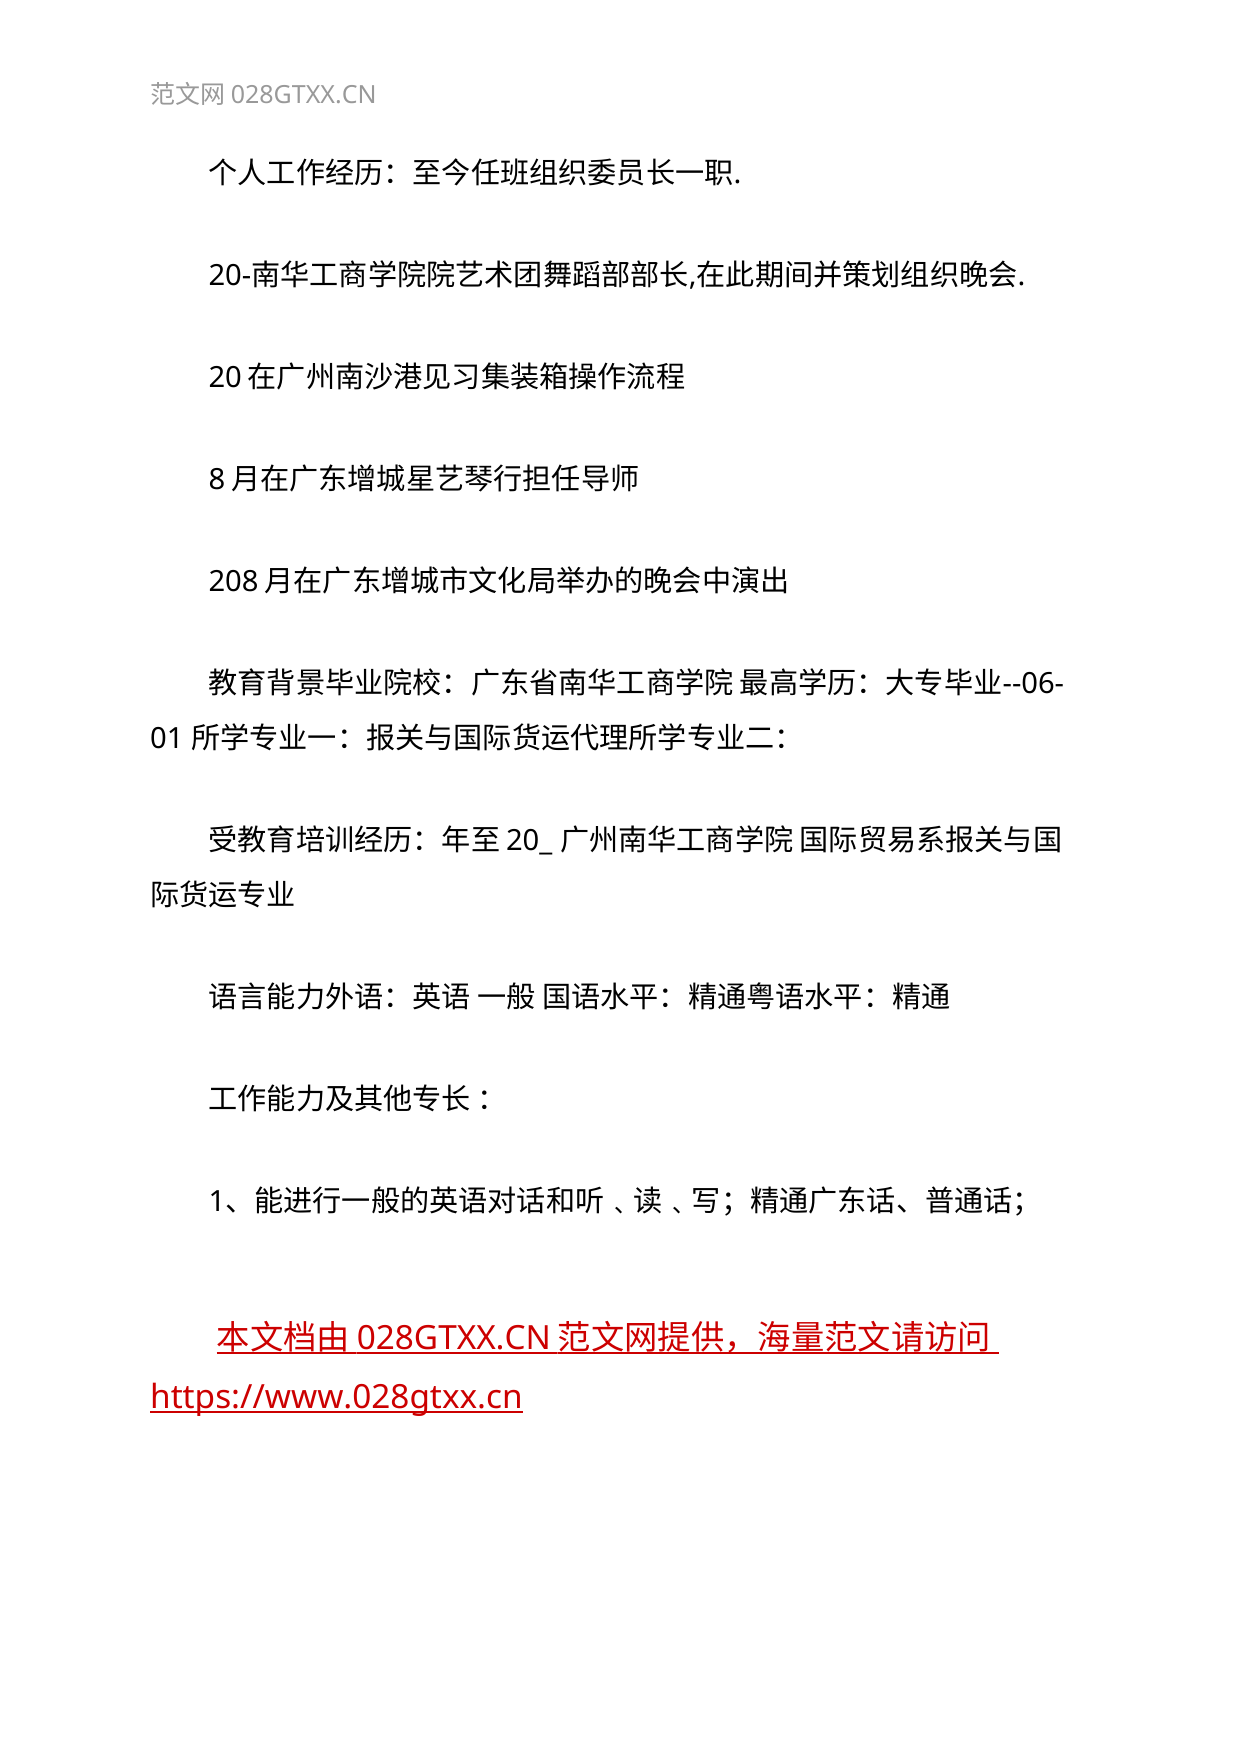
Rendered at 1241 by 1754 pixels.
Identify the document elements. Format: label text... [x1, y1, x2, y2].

text 8月在广东增城星艺琴行担任导师 [150, 456, 1090, 498]
text 个人工作经历：至今任班组织委员长一职. [150, 150, 1090, 192]
text 工作能力及其他专长 ： [150, 1075, 1090, 1118]
text 本文档由028GTXX.CN范文网提供，海量范文请访问 https://www.028gtxx.cn [150, 1310, 1090, 1418]
text 教育背景毕业院校：广东省南华工商学院 最高学历：大专毕业--06-01 所学专业一：报关与国际货运代理所学专业二： [150, 660, 1090, 757]
text 20-南华工商学院院艺术团舞蹈部部长,在此期间并策划组织晚会. [150, 252, 1090, 294]
text 受教育培训经历：年至20_ 广州南华工商学院 国际贸易系报关与国际货运专业 [150, 817, 1090, 914]
text 1、能进行一般的英语对话和听﹑读﹑写；精通广东话、普通话； [150, 1177, 1090, 1219]
text 语言能力外语：英语 一般 国语水平：精通粤语水平：精通 [150, 974, 1090, 1016]
text 208月在广东增城市文化局举办的晚会中演出 [150, 558, 1090, 600]
text 20在广州南沙港见习集装箱操作流程 [150, 354, 1090, 396]
